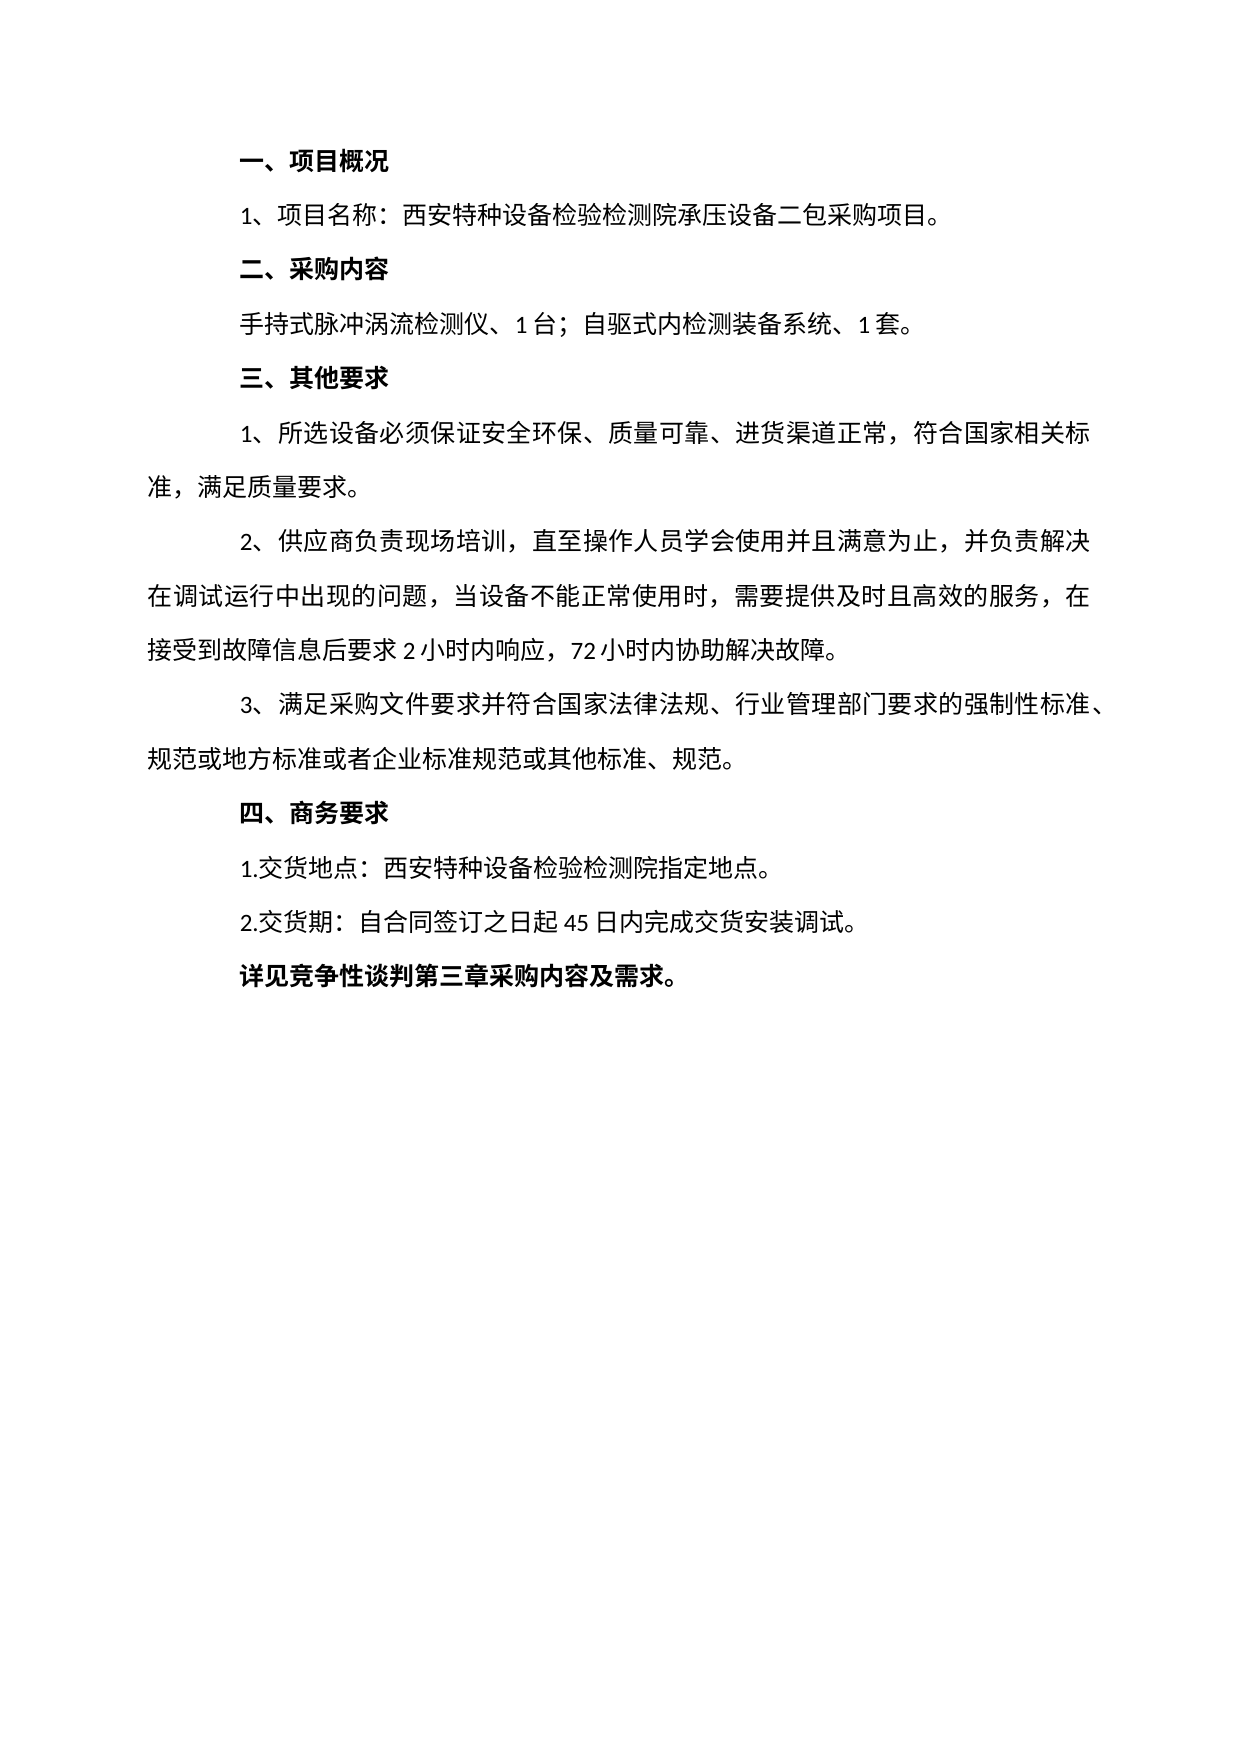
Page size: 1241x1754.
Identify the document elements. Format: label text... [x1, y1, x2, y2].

text 2.交货期：自合同签订之日起45日内完成交货安装调试。 [148, 902, 1093, 939]
text 详见竞争性谈判第三章采购内容及需求。 [148, 957, 1093, 993]
text 二、采购内容 [148, 250, 1093, 286]
text 三、其他要求 [148, 359, 1093, 395]
text 手持式脉冲涡流检测仪、1台；自驱式内检测装备系统、1套。 [148, 304, 1093, 341]
text 1.交货地点：西安特种设备检验检测院指定地点。 [148, 848, 1093, 884]
text 一、项目概况 [148, 141, 1093, 177]
text 1、项目名称：西安特种设备检验检测院承压设备二包采购项目。 [148, 196, 1093, 232]
text 3、满足采购文件要求并符合国家法律法规、行业管理部门要求的强制性标准、规范或地方标准或者企业标准规范或其他标准、规范。 [148, 685, 1093, 776]
text 1、所选设备必须保证安全环保、质量可靠、进货渠道正常，符合国家相关标准，满足质量要求。 [148, 413, 1093, 504]
text 2、供应商负责现场培训，直至操作人员学会使用并且满意为止，并负责解决在调试运行中出现的问题，当设备不能正常使用时，需要提供及时且高效的服务，在接受到故障信息后要求2小时内响应，72小时内协助解决故障。 [148, 522, 1093, 667]
text 四、商务要求 [148, 794, 1093, 830]
